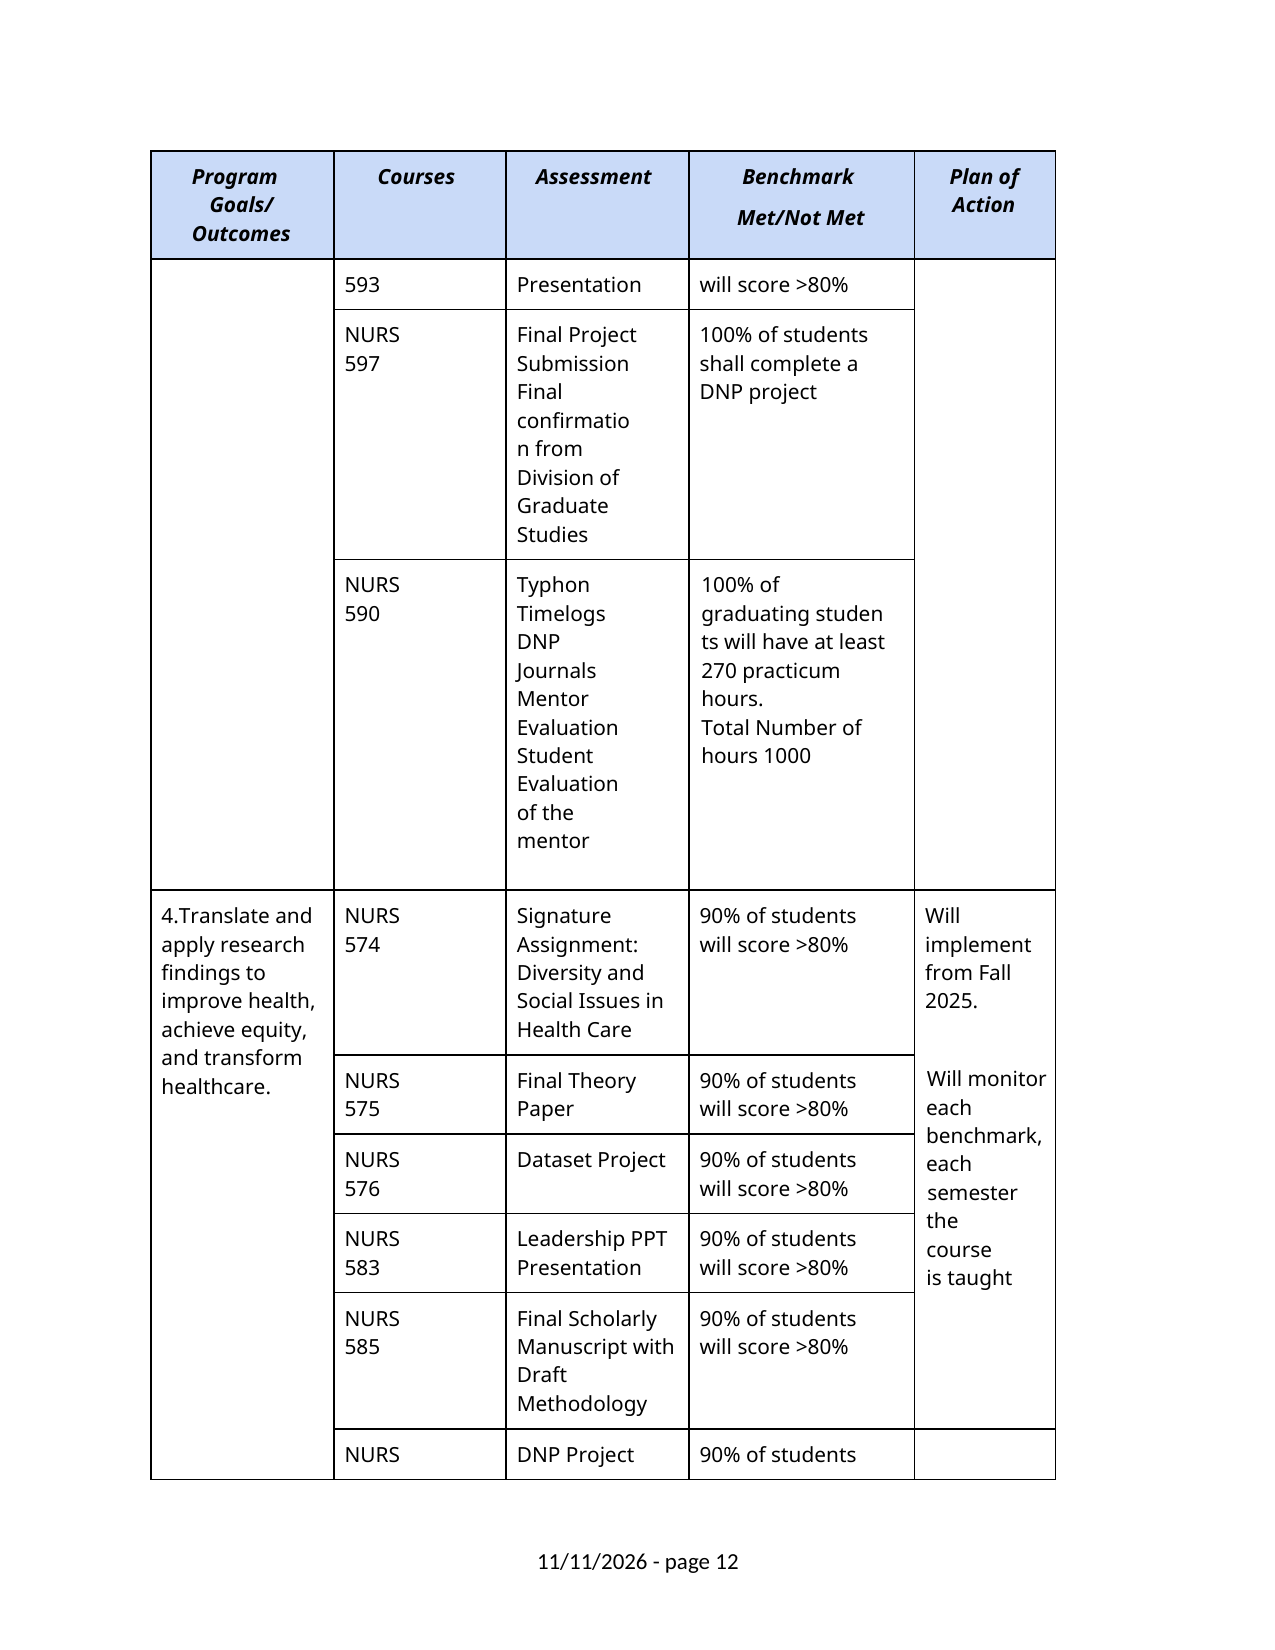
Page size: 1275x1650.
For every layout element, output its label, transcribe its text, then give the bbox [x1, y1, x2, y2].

table_cell Business Plan Presentation [507, 260, 688, 309]
table_cell NURS 597 [335, 310, 505, 558]
table_cell 90% of students will score >80% [690, 891, 914, 1054]
table_cell NURS 593 [335, 260, 505, 309]
table_cell Final Project Submission Final confirmation from Division of Graduate Studies [507, 310, 688, 558]
table_cell NURS 583 [335, 1214, 505, 1292]
table_cell 4.Translate and apply research findings to improve health, achieve equity, and transform healthcare. [152, 891, 333, 1479]
table_cell 90% of students will score >80% [690, 1056, 914, 1133]
table_cell 90% of students will score >80% [690, 1214, 914, 1292]
table_cell 90% of students will score >80% [690, 1430, 914, 1479]
table_cell NURS 574 [335, 891, 505, 1054]
table_cell NURS 576 [335, 1135, 505, 1212]
table_cell Will implement from Fall 2025. Will monitor each benchmark, each semester the course is taught [915, 891, 1055, 1428]
table_cell [915, 1430, 1055, 1479]
table_cell 90% of students will score >80% [690, 1135, 914, 1212]
table_header Plan of Action [915, 152, 1055, 258]
table_cell Signature Assignment: Diversity and Social Issues in Health Care [507, 891, 688, 1054]
table_cell NURS 585 [335, 1293, 505, 1428]
table_header Courses [335, 152, 505, 258]
table_cell NURS 575 [335, 1056, 505, 1133]
table_cell 100% of graduating students will have at least 270 practicum hours. Total Number of hours 1000 [690, 560, 914, 889]
table_cell DNP Project Policy Paper [507, 1430, 688, 1479]
table_header Assessment [507, 152, 688, 258]
table_cell NURS 586 [335, 1430, 505, 1479]
table_cell NURS 590 [335, 560, 505, 889]
table_cell 90% of students will score >80% [690, 1293, 914, 1428]
table_header Benchmark Met/Not Met [690, 152, 914, 258]
table_cell Final Theory Paper [507, 1056, 688, 1133]
table_cell Leadership PPT Presentation [507, 1214, 688, 1292]
table_cell 100% of students shall complete a DNP project [690, 310, 914, 558]
table_cell Final Scholarly Manuscript with Draft Methodology [507, 1293, 688, 1428]
table_cell Dataset Project [507, 1135, 688, 1212]
table_cell Typhon Timelogs DNP Journals Mentor Evaluation Student Evaluation of the mentor [507, 560, 688, 889]
table_header Program Goals/Outcomes [152, 152, 333, 258]
table_cell 90% of students will score >80% [690, 260, 914, 309]
